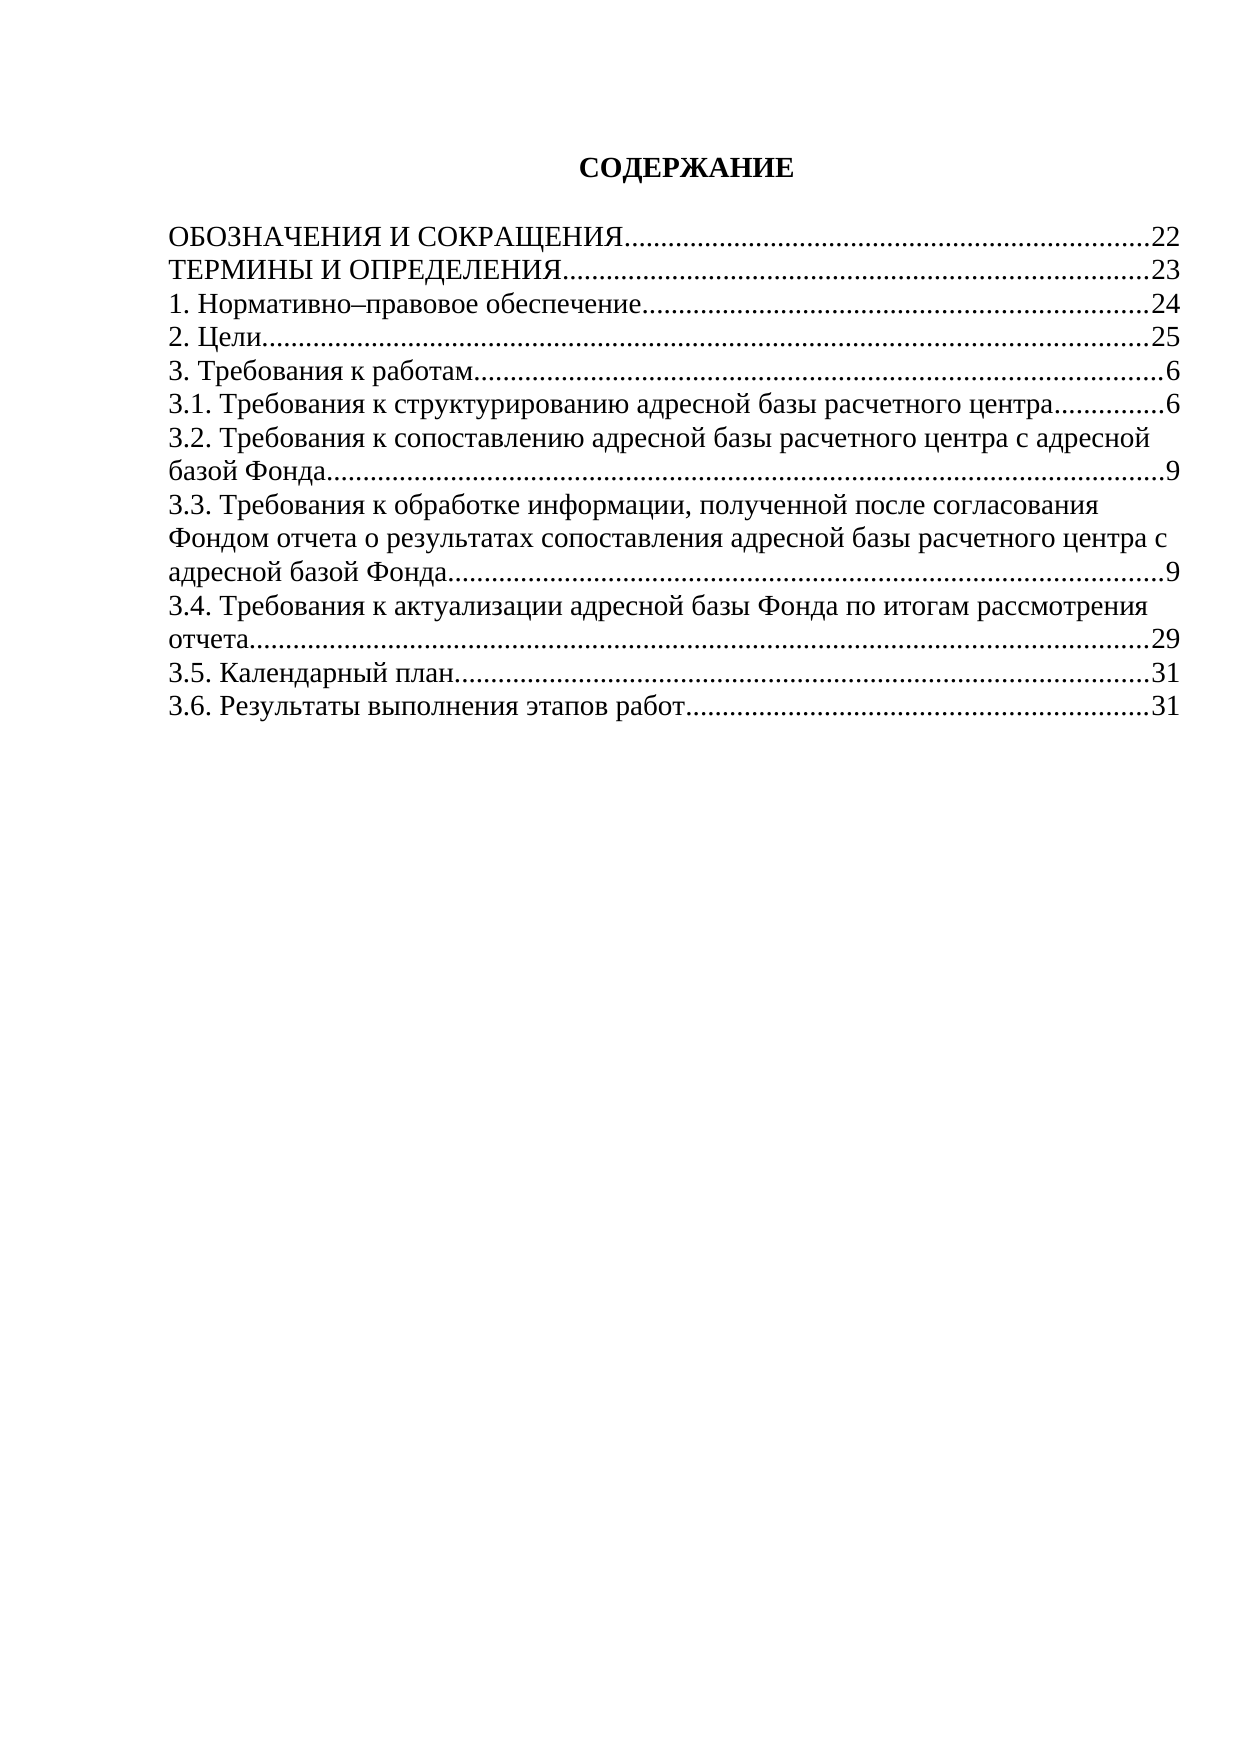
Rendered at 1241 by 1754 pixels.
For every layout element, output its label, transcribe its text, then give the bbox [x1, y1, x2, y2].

text Содержание [118, 148, 1181, 185]
text 3.4. Требования к актуализации адресной базы Фонда по итогам рассмотрения отчета 29 [168, 588, 1181, 655]
text 2. Цели 25 [168, 319, 1181, 353]
text 1. Нормативно–правовое обеспечение 24 [168, 286, 1181, 319]
text 3.6. Результаты выполнения этапов работ 31 [168, 688, 1181, 722]
text ТЕРМИНЫ И ОПРЕДЕЛЕНИЯ 23 [168, 252, 1181, 286]
text 3.1. Требования к структурированию адресной базы расчетного центра 6 [168, 386, 1181, 420]
text 3.5. Календарный план 31 [168, 655, 1181, 688]
text ОБОЗНАЧЕНИЯ И СОКРАЩЕНИЯ 22 [168, 219, 1181, 252]
text 3. Требования к работам 6 [168, 353, 1181, 386]
text 3.3. Требования к обработке информации, полученной после согласования Фондом отчета о результатах сопоставления адресной базы расчетного центра с адресной базой Фонда 9 [168, 487, 1181, 588]
text 3.2. Требования к сопоставлению адресной базы расчетного центра с адресной базой Фонда 9 [168, 420, 1181, 487]
